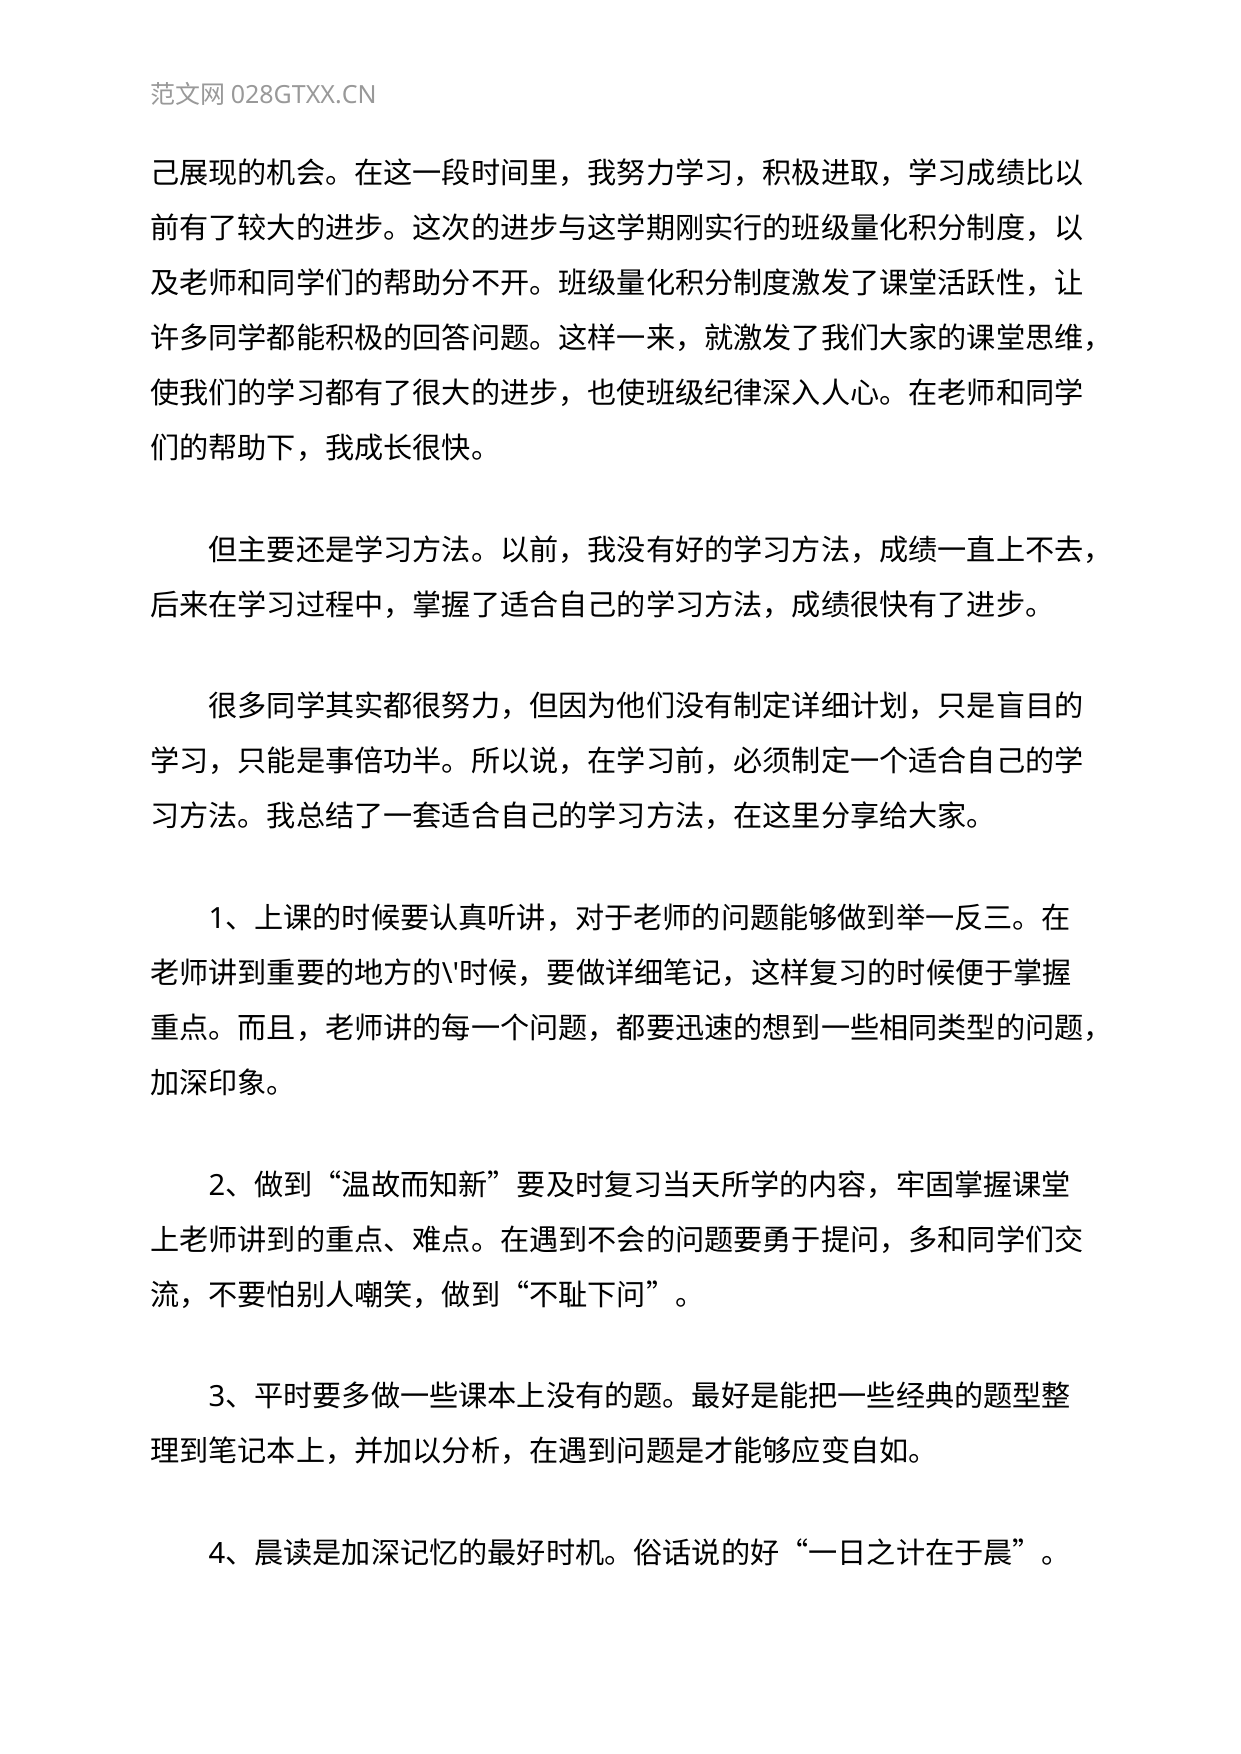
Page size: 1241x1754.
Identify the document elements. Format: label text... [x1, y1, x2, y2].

text 1、上课的时候要认真听讲，对于老师的问题能够做到举一反三。在老师讲到重要的地方的\'时候，要做详细笔记，这样复习的时候便于掌握重点。而且，老师讲的每一个问题，都要迅速的想到一些相同类型的问题，加深印象。 [150, 894, 1090, 1102]
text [150, 150, 1090, 467]
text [150, 1529, 1090, 1572]
text 但主要还是学习方法。以前，我没有好的学习方法，成绩一直上不去，后来在学习过程中，掌握了适合自己的学习方法，成绩很快有了进步。 [150, 526, 1090, 623]
text 很多同学其实都很努力，但因为他们没有制定详细计划，只是盲目的学习，只能是事倍功半。所以说，在学习前，必须制定一个适合自己的学习方法。我总结了一套适合自己的学习方法，在这里分享给大家。 [150, 683, 1090, 835]
text 2、做到“温故而知新”要及时复习当天所学的内容，牢固掌握课堂上老师讲到的重点、难点。在遇到不会的问题要勇于提问，多和同学们交流，不要怕别人嘲笑，做到“不耻下问”。 [150, 1161, 1090, 1313]
text 3、平时要多做一些课本上没有的题。最好是能把一些经典的题型整理到笔记本上，并加以分析，在遇到问题是才能够应变自如。 [150, 1373, 1090, 1470]
